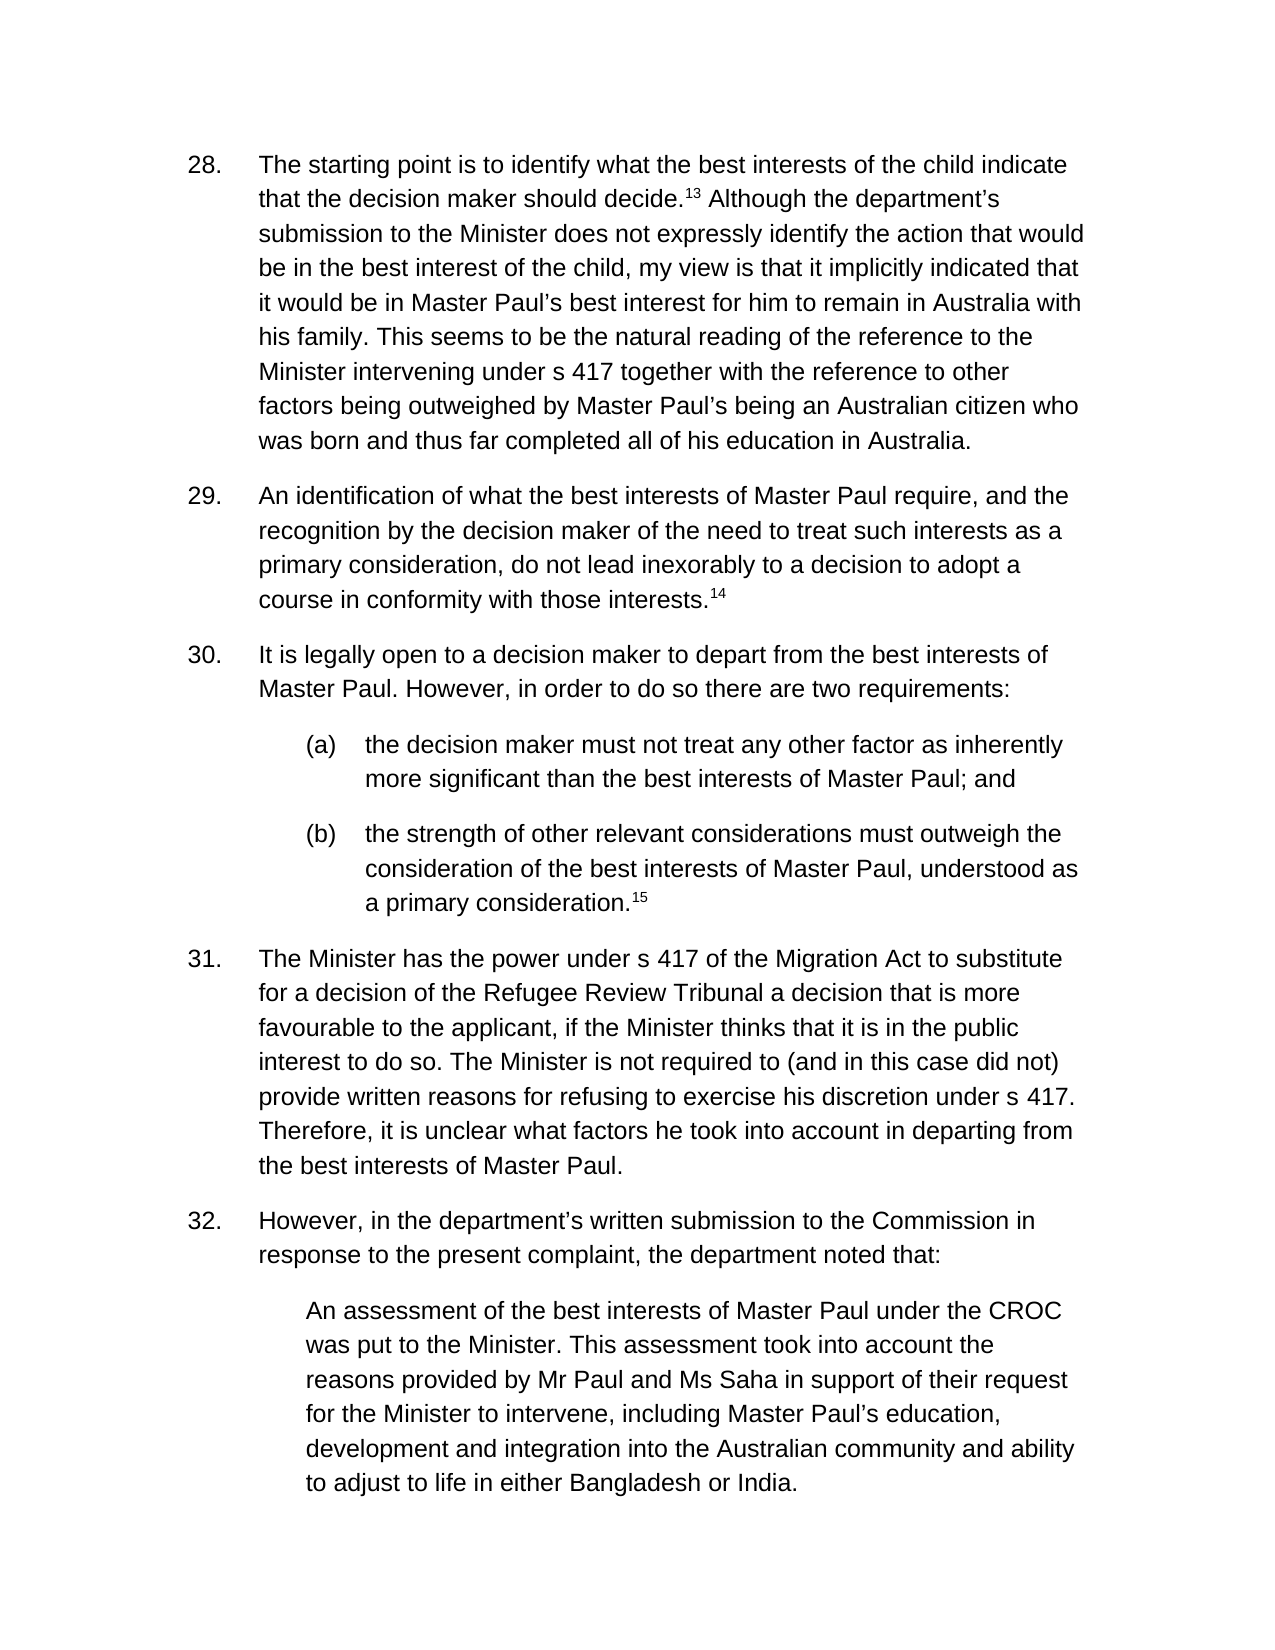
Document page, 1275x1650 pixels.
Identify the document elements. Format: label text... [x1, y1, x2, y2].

list The Minister has the power under s 417 of the Migration Act to substitute for a decision of the Refugee Review Tribunal a decision that is more favourable to the applicant, if the Minister thinks that it is in the public interest to do so. The Minister is not required to (and in this case did not) provide written reasons for refusing to exercise his discretion under s 417. Therefore, it is unclear what factors he took into account in departing from the best interests of Master Paul. [187, 944, 1087, 1179]
text (a) the decision maker must not treat any other factor as inherently more significant than the best interests of Master Paul; and [306, 730, 1087, 793]
list The starting point is to identify what the best interests of the child indicate that the decision maker should decide.13 Although the department’s submission to the Minister does not expressly identify the action that would be in the best interest of the child, my view is that it implicitly indicated that it would be in Master Paul’s best interest for him to remain in Australia with his family. This seems to be the natural reading of the reference to the Minister intervening under s 417 together with the reference to other factors being outweighed by Master Paul’s being an Australian citizen who was born and thus far completed all of his education in Australia. [187, 150, 1087, 454]
list An identification of what the best interests of Master Paul require, and the recognition by the decision maker of the need to treat such interests as a primary consideration, do not lead inexorably to a decision to adopt a course in conformity with those interests.14 [187, 481, 1087, 613]
text (b) the strength of other relevant considerations must outweigh the consideration of the best interests of Master Paul, understood as a primary consideration.15 [306, 819, 1087, 917]
list However, in the department’s written submission to the Commission in response to the present complaint, the department noted that: [187, 1206, 1087, 1269]
text An assessment of the best interests of Master Paul under the CROC was put to the Minister. This assessment took into account the reasons provided by Mr Paul and Ms Saha in support of their request for the Minister to intervene, including Master Paul’s education, development and integration into the Australian community and ability to adjust to life in either Bangladesh or India. [306, 1296, 1087, 1497]
list It is legally open to a decision maker to depart from the best interests of Master Paul. However, in order to do so there are two requirements: [187, 640, 1087, 703]
